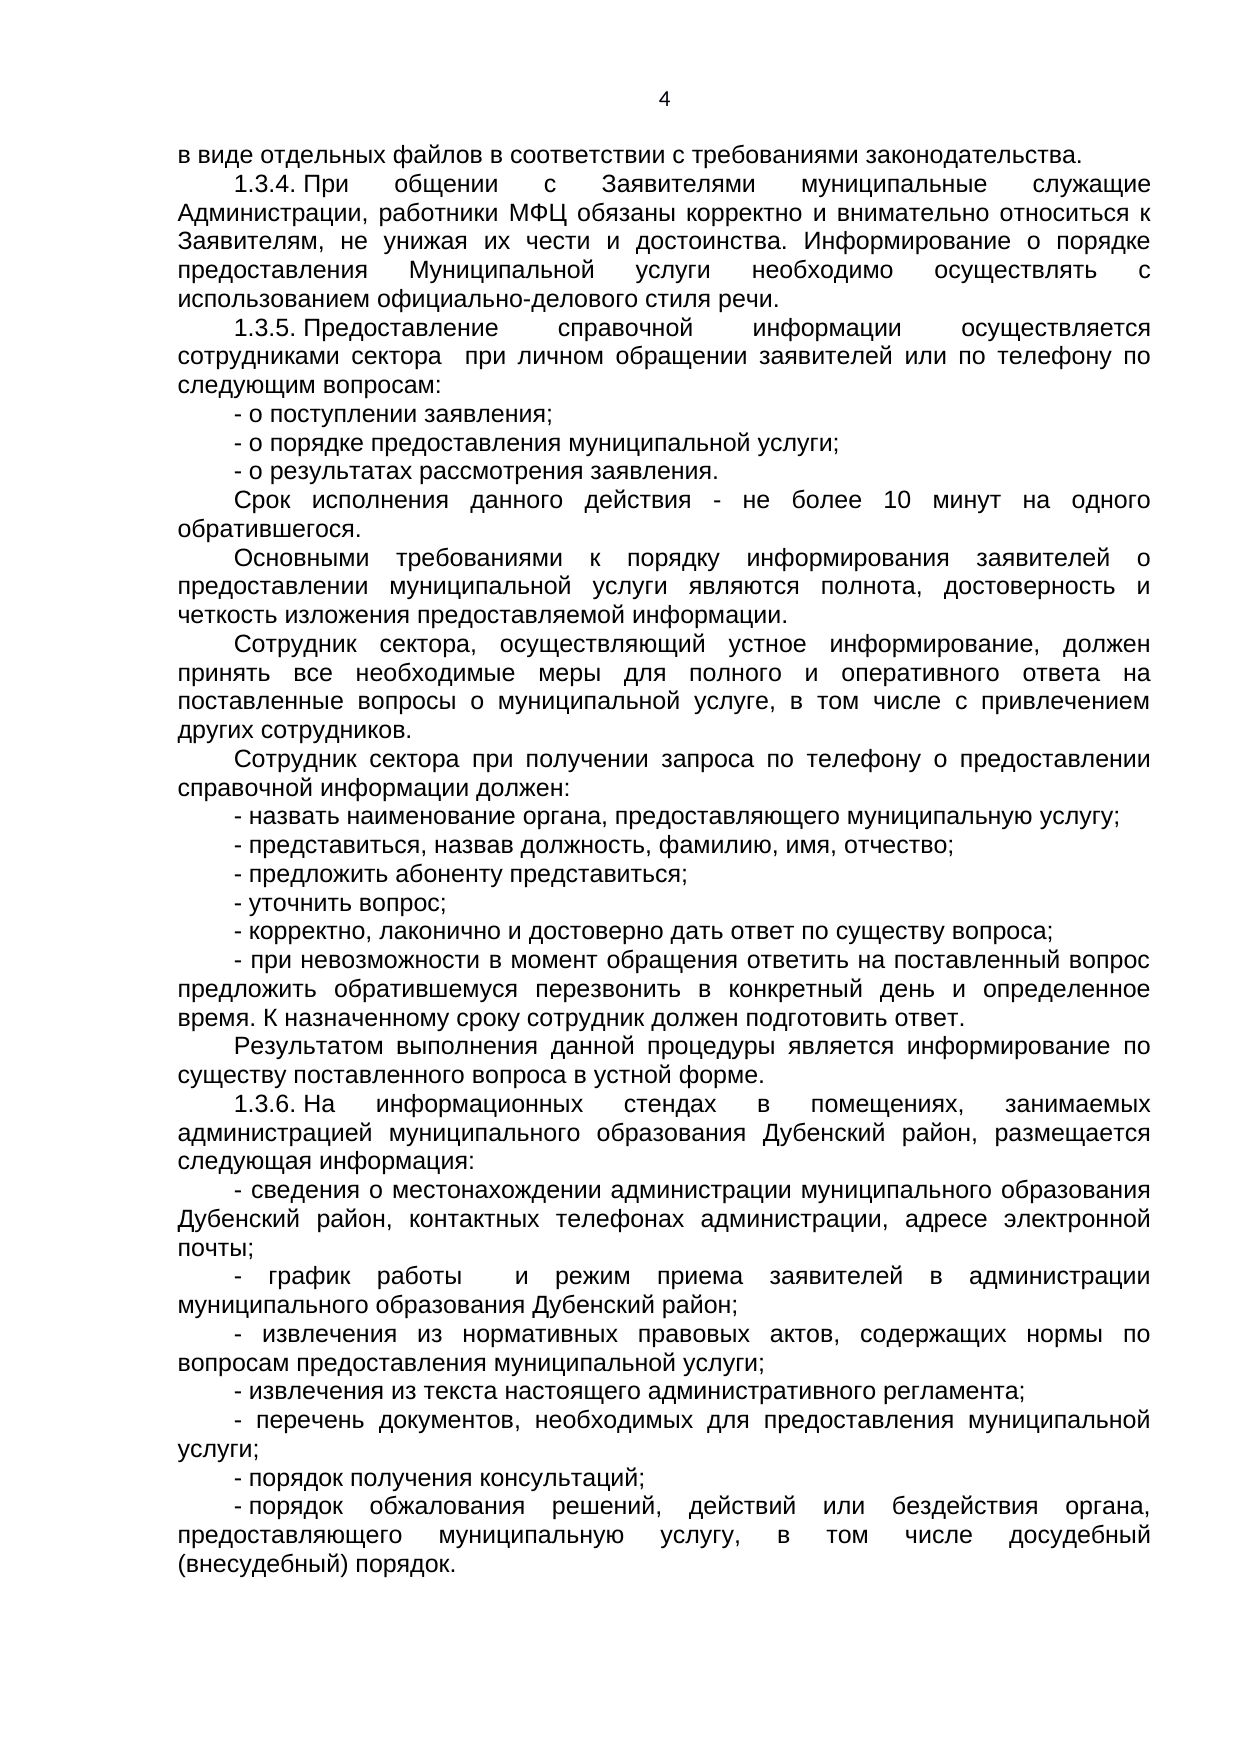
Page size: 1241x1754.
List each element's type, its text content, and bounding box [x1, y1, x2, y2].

text Результатом выполнения данной процедуры является информирование по существу поставленного вопроса в устной форме. [177, 1031, 1152, 1089]
text 1.3.6. На информационных стендах в помещениях, занимаемых администрацией муниципального образования Дубенский район, размещается следующая информация: [177, 1089, 1152, 1175]
text - при невозможности в момент обращения ответить на поставленный вопрос предложить обратившемуся перезвонить в конкретный день и определенное время. К назначенному сроку сотрудник должен подготовить ответ. [177, 945, 1152, 1031]
text - о результатах рассмотрения заявления. [177, 456, 1152, 485]
text Срок исполнения данного действия - не более 10 минут на одного обратившегося. [177, 485, 1152, 543]
text - извлечения из нормативных правовых актов, содержащих нормы по вопросам предоставления муниципальной услуги; [177, 1319, 1152, 1376]
text - предложить абоненту представиться; [177, 859, 1152, 888]
text 1.3.5. Предоставление справочной информации осуществляется сотрудниками сектора при личном обращении заявителей или по телефону по следующим вопросам: [177, 313, 1152, 399]
text - назвать наименование органа, предоставляющего муниципальную услугу; [177, 801, 1152, 830]
text - извлечения из текста настоящего административного регламента; [177, 1376, 1152, 1405]
text - корректно, лаконично и достоверно дать ответ по существу вопроса; [177, 916, 1152, 945]
text Сотрудник сектора при получении запроса по телефону о предоставлении справочной информации должен: [177, 744, 1152, 801]
text - представиться, назвав должность, фамилию, имя, отчество; [177, 830, 1152, 859]
text - о порядке предоставления муниципальной услуги; [177, 428, 1152, 456]
text 1.3.4. При общении с Заявителями муниципальные служащие Администрации, работники МФЦ обязаны корректно и внимательно относиться к Заявителям, не унижая их чести и достоинства. Информирование о порядке предоставления Муниципальной услуги необходимо осуществлять с использованием официально-делового стиля речи. [177, 169, 1152, 313]
text - о поступлении заявления; [177, 399, 1152, 428]
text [177, 140, 1152, 169]
text - сведения о местонахождении администрации муниципального образования Дубенский район, контактных телефонах администрации, адресе электронной почты; [177, 1175, 1152, 1261]
text - перечень документов, необходимых для предоставления муниципальной услуги; [177, 1405, 1152, 1463]
text Основными требованиями к порядку информирования заявителей о предоставлении муниципальной услуги являются полнота, достоверность и четкость изложения предоставляемой информации. [177, 543, 1152, 629]
text - порядок получения консультаций; [177, 1463, 1152, 1491]
text - график работы и режим приема заявителей в администрации муниципального образования Дубенский район; [177, 1261, 1152, 1319]
text - уточнить вопрос; [177, 888, 1152, 916]
text Сотрудник сектора, осуществляющий устное информирование, должен принять все необходимые меры для полного и оперативного ответа на поставленные вопросы о муниципальной услуге, в том числе с привлечением других сотрудников. [177, 629, 1152, 744]
text - порядок обжалования решений, действий или бездействия органа, предоставляющего муниципальную услугу, в том числе досудебный (внесудебный) порядок. [177, 1491, 1152, 1578]
